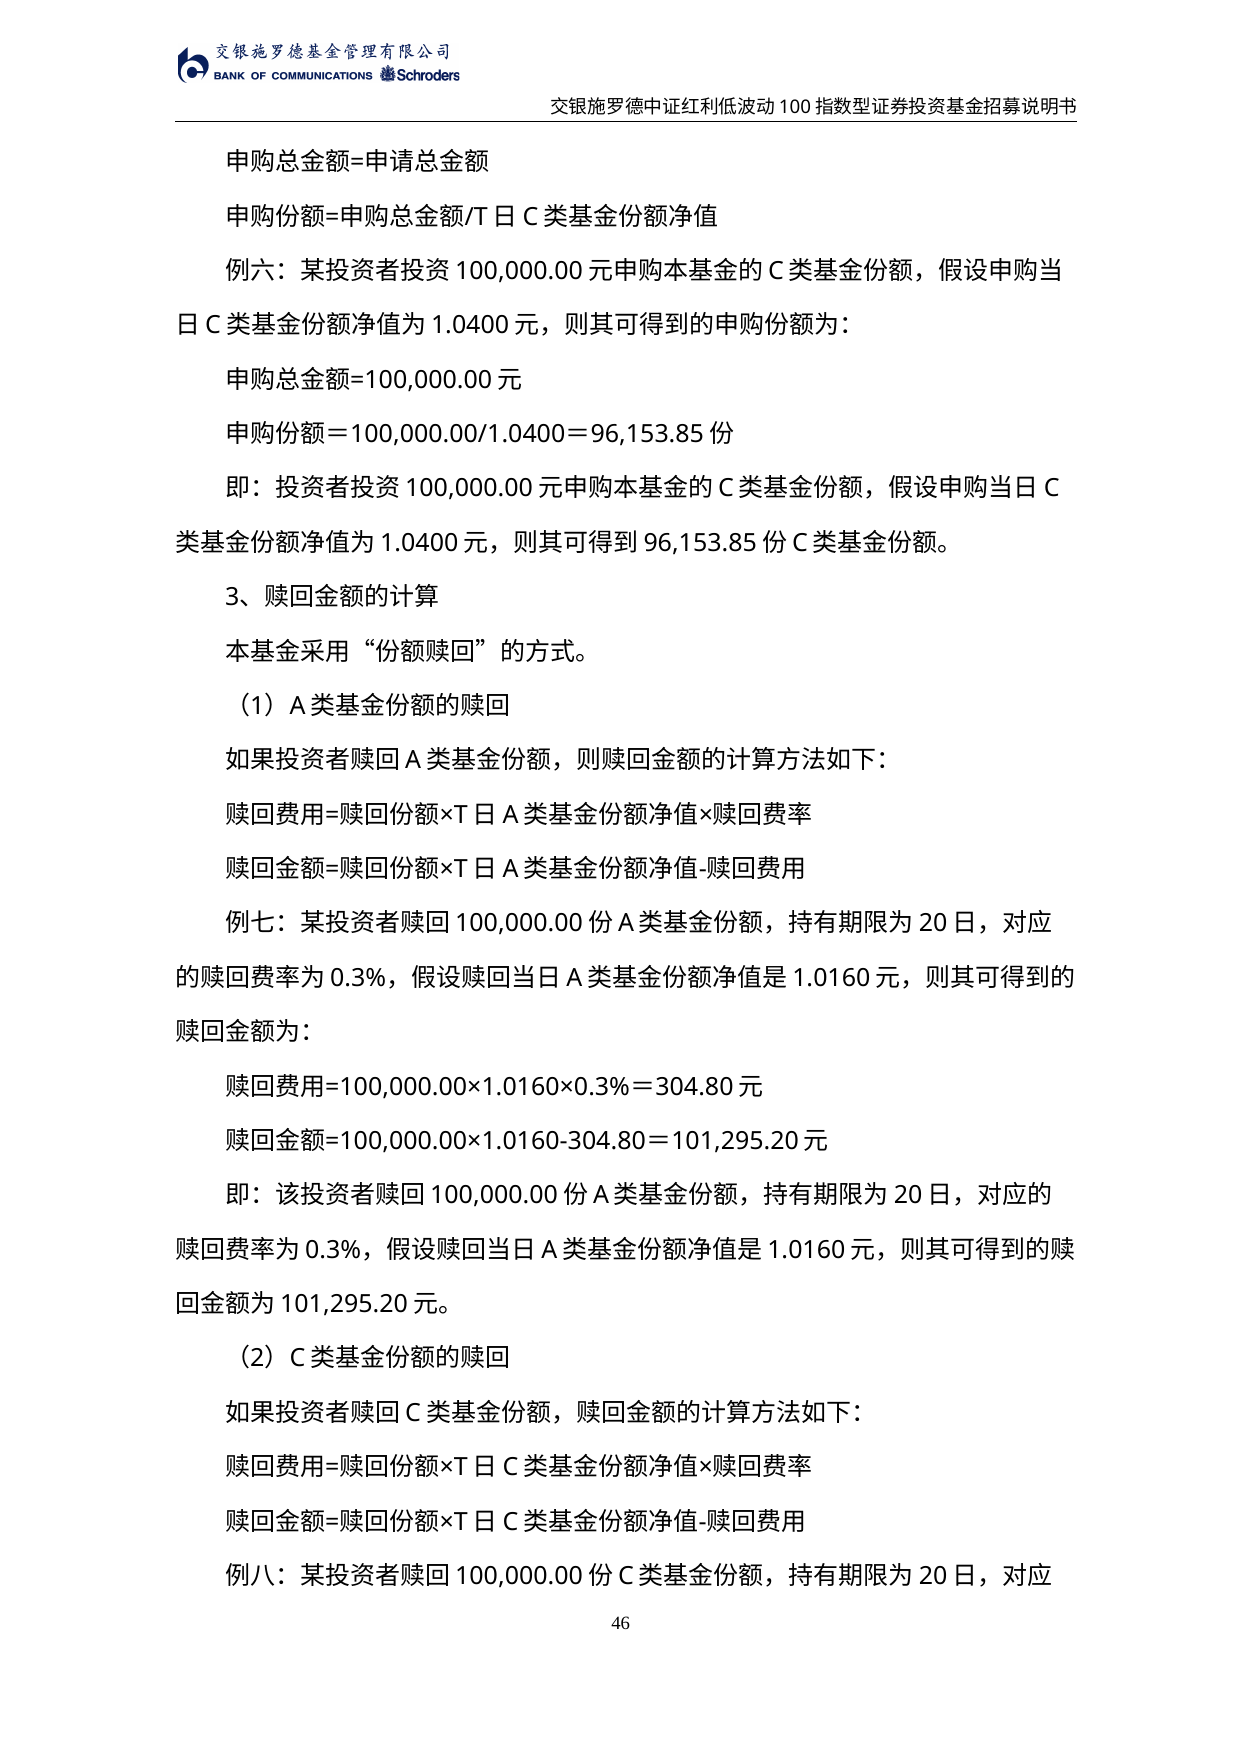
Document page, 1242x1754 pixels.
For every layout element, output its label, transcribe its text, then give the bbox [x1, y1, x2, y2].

text 例七：某投资者赎回100,000.00份A类基金份额，持有期限为20日，对应的赎回费率为0.3%，假设赎回当日A类基金份额净值是1.0160元，则其可得到的赎回金额为： [175, 903, 1077, 1048]
text 赎回金额=100,000.00×1.0160-304.80＝101,295.20元 [175, 1120, 1077, 1157]
text 例六：某投资者投资100,000.00元申购本基金的C类基金份额，假设申购当日C类基金份额净值为1.0400元，则其可得到的申购份额为： [175, 250, 1077, 341]
text （2）C类基金份额的赎回 [175, 1338, 1077, 1374]
text 如果投资者赎回C类基金份额，赎回金额的计算方法如下： [175, 1392, 1077, 1428]
text 申购总金额=100,000.00元 [175, 359, 1077, 395]
picture [178, 43, 460, 83]
text 赎回费用=100,000.00×1.0160×0.3%＝304.80元 [175, 1066, 1077, 1102]
text 即：该投资者赎回100,000.00份A类基金份额，持有期限为20日，对应的赎回费率为0.3%，假设赎回当日A类基金份额净值是1.0160元，则其可得到的赎回金额为101,295.20元。 [175, 1175, 1077, 1320]
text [175, 1555, 1077, 1592]
text （1）A类基金份额的赎回 [175, 685, 1077, 722]
text 赎回金额=赎回份额×T日C类基金份额净值-赎回费用 [175, 1501, 1077, 1537]
text 本基金采用“份额赎回”的方式。 [175, 631, 1077, 667]
text 赎回金额=赎回份额×T日A类基金份额净值-赎回费用 [175, 848, 1077, 885]
text 如果投资者赎回A类基金份额，则赎回金额的计算方法如下： [175, 740, 1077, 776]
text 申购总金额=申请总金额 [175, 142, 1077, 178]
text 申购份额=申购总金额/T日C类基金份额净值 [175, 196, 1077, 232]
text 申购份额＝100,000.00/1.0400＝96,153.85份 [175, 413, 1077, 450]
text 3、赎回金额的计算 [175, 577, 1077, 613]
text 赎回费用=赎回份额×T日A类基金份额净值×赎回费率 [175, 794, 1077, 830]
text 即：投资者投资100,000.00元申购本基金的C类基金份额，假设申购当日C类基金份额净值为1.0400元，则其可得到96,153.85份C类基金份额。 [175, 468, 1077, 558]
text 赎回费用=赎回份额×T日C类基金份额净值×赎回费率 [175, 1447, 1077, 1483]
